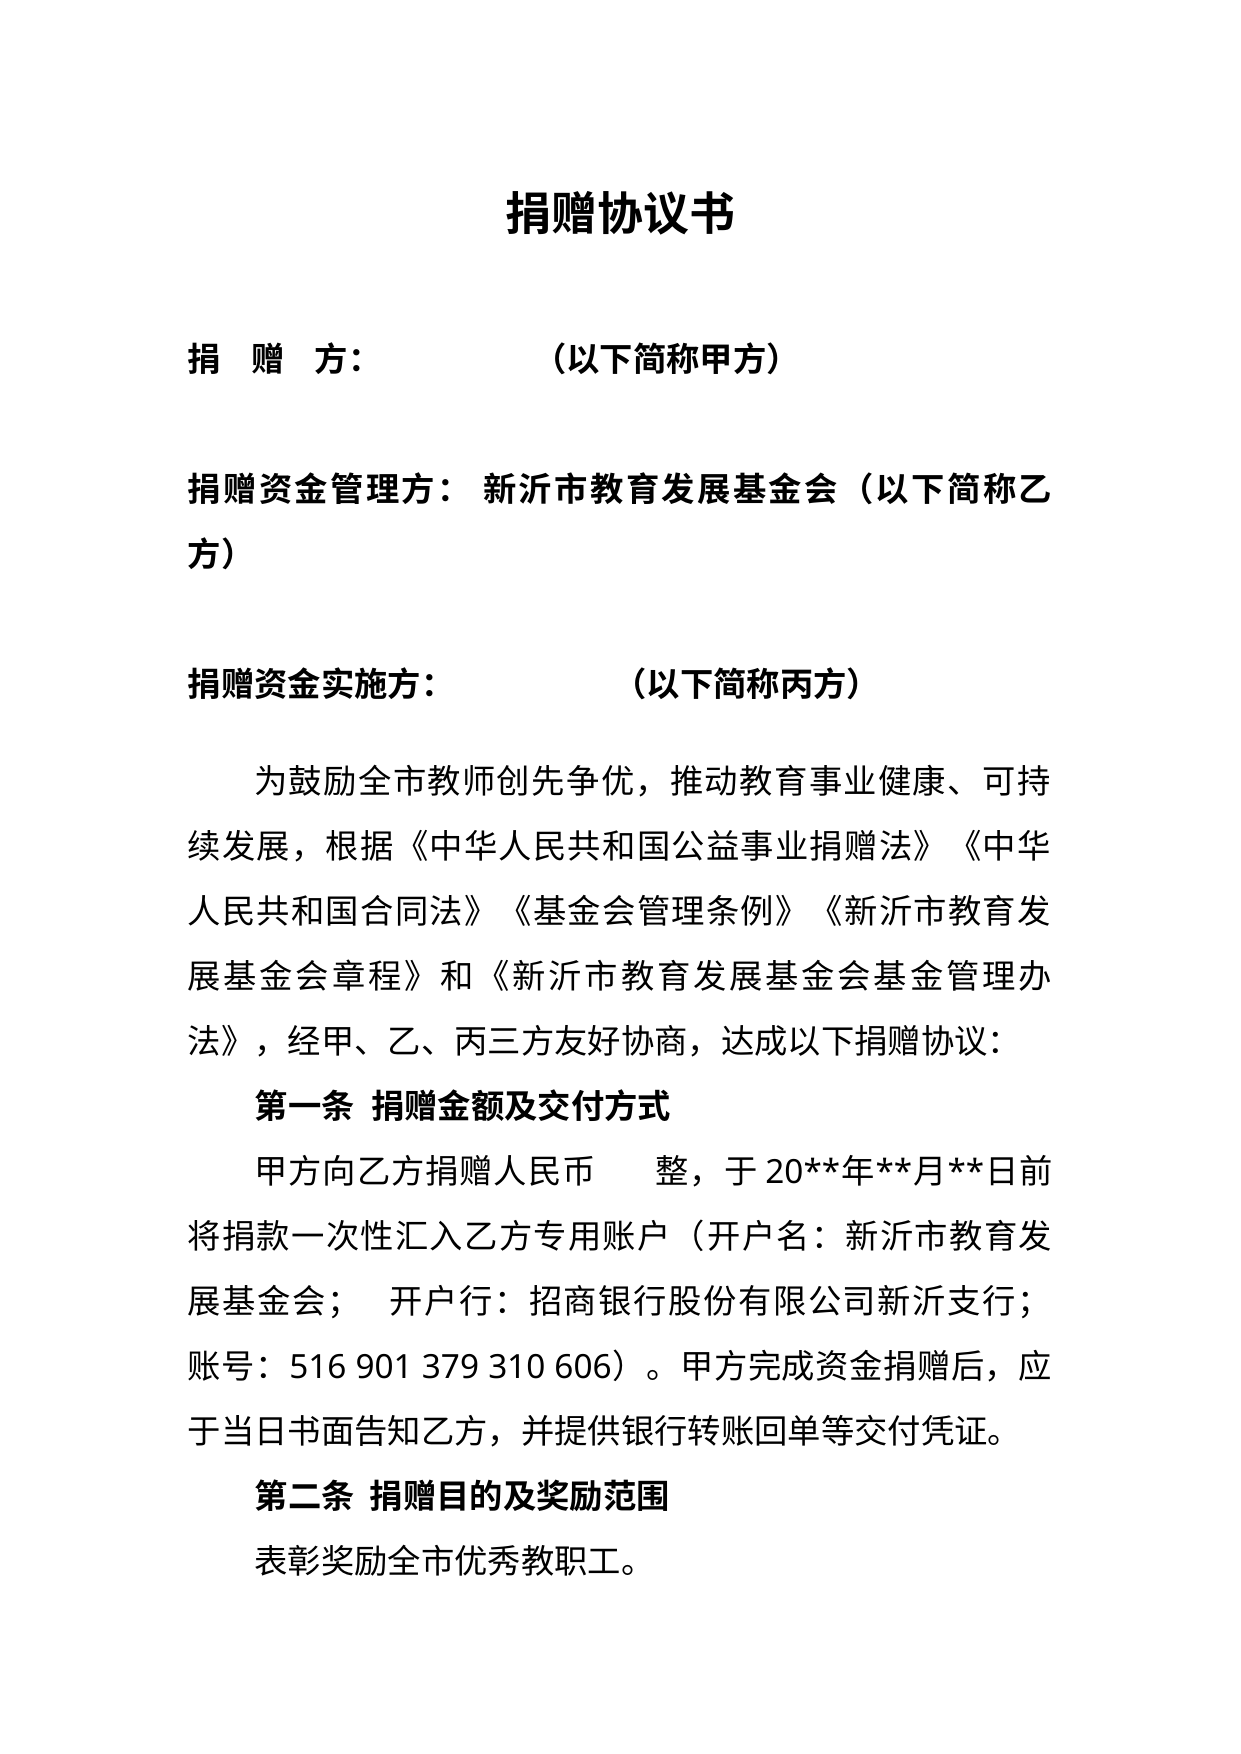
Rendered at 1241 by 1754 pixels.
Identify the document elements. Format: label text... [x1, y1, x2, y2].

text 表彰奖励全市优秀教职工。 [187, 1527, 1053, 1592]
text 第二条 捐赠目的及奖励范围 [187, 1462, 1053, 1527]
text 捐赠资金实施方： （以下简称丙方） [187, 649, 1053, 714]
text 捐 赠 方： （以下简称甲方） [187, 324, 1053, 389]
text 捐赠资金管理方： 新沂市教育发展基金会（以下简称乙方） [187, 454, 1053, 584]
text 捐赠协议书 [187, 162, 1053, 259]
text 甲方向乙方捐赠人民币 整，于20**年**月**日前将捐款一次性汇入乙方专用账户（开户名：新沂市教育发展基金会； 开户行：招商银行股份有限公司新沂支行； 账号：516 901 379 310 606）。甲方完成资金捐赠后，应于当日书面告知乙方，并提供银行转账回单等交付凭证。 [187, 1137, 1053, 1462]
list 捐赠金额及交付方式 [187, 1072, 1053, 1137]
text 为鼓励全市教师创先争优，推动教育事业健康、可持续发展，根据《中华人民共和国公益事业捐赠法》《中华人民共和国合同法》《基金会管理条例》《新沂市教育发展基金会章程》和《新沂市教育发展基金会基金管理办法》，经甲、乙、丙三方友好协商，达成以下捐赠协议： [187, 747, 1053, 1072]
